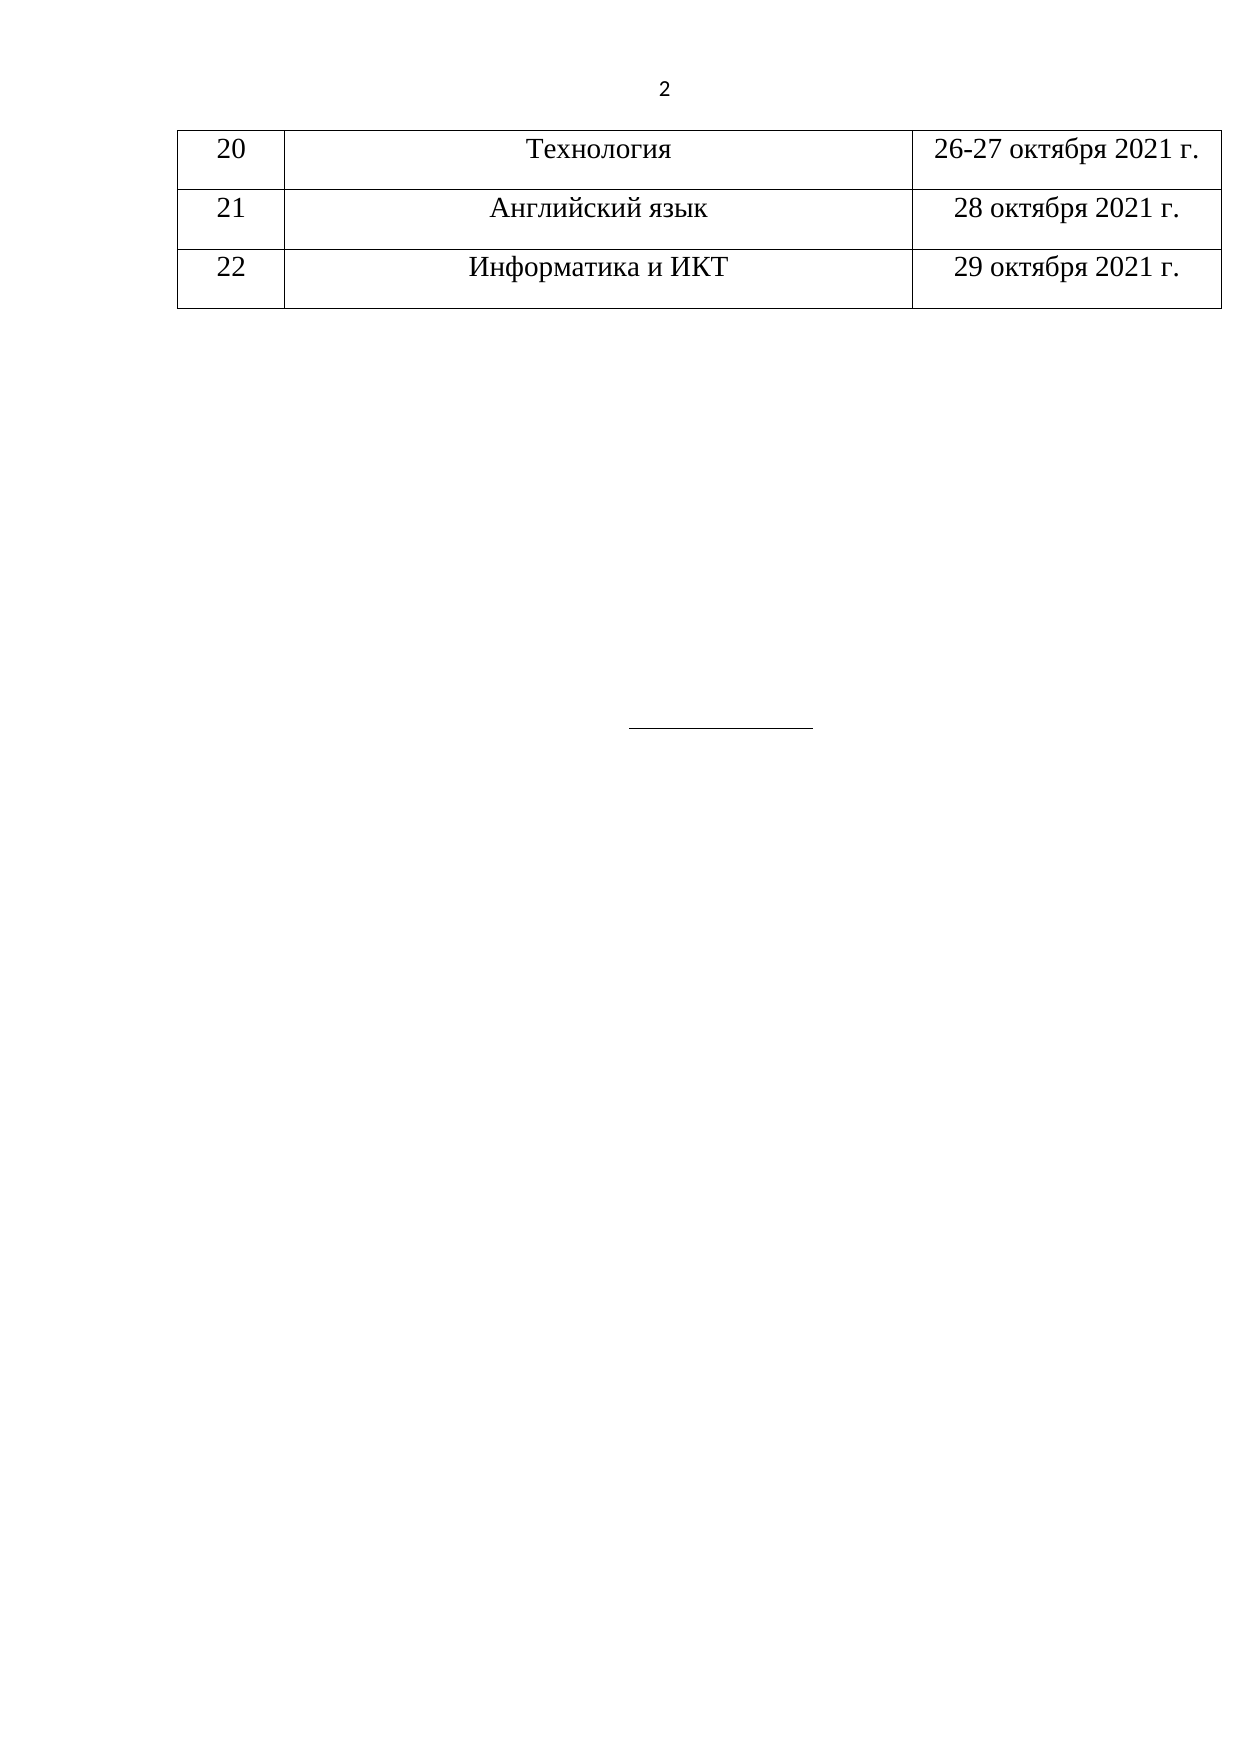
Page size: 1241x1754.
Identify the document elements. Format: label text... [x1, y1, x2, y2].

table_cell 22 [178, 250, 284, 308]
table_cell 26-27 октября 2021 г. [913, 131, 1221, 189]
table_cell Информатика и ИКТ [285, 250, 912, 308]
table_cell 28 октября 2021 г. [913, 190, 1221, 248]
table_cell 20 [178, 131, 284, 189]
table_cell Английский язык [285, 190, 912, 248]
table_cell Технология [285, 131, 912, 189]
table_cell 29 октября 2021 г. [913, 250, 1221, 308]
table_cell 21 [178, 190, 284, 248]
